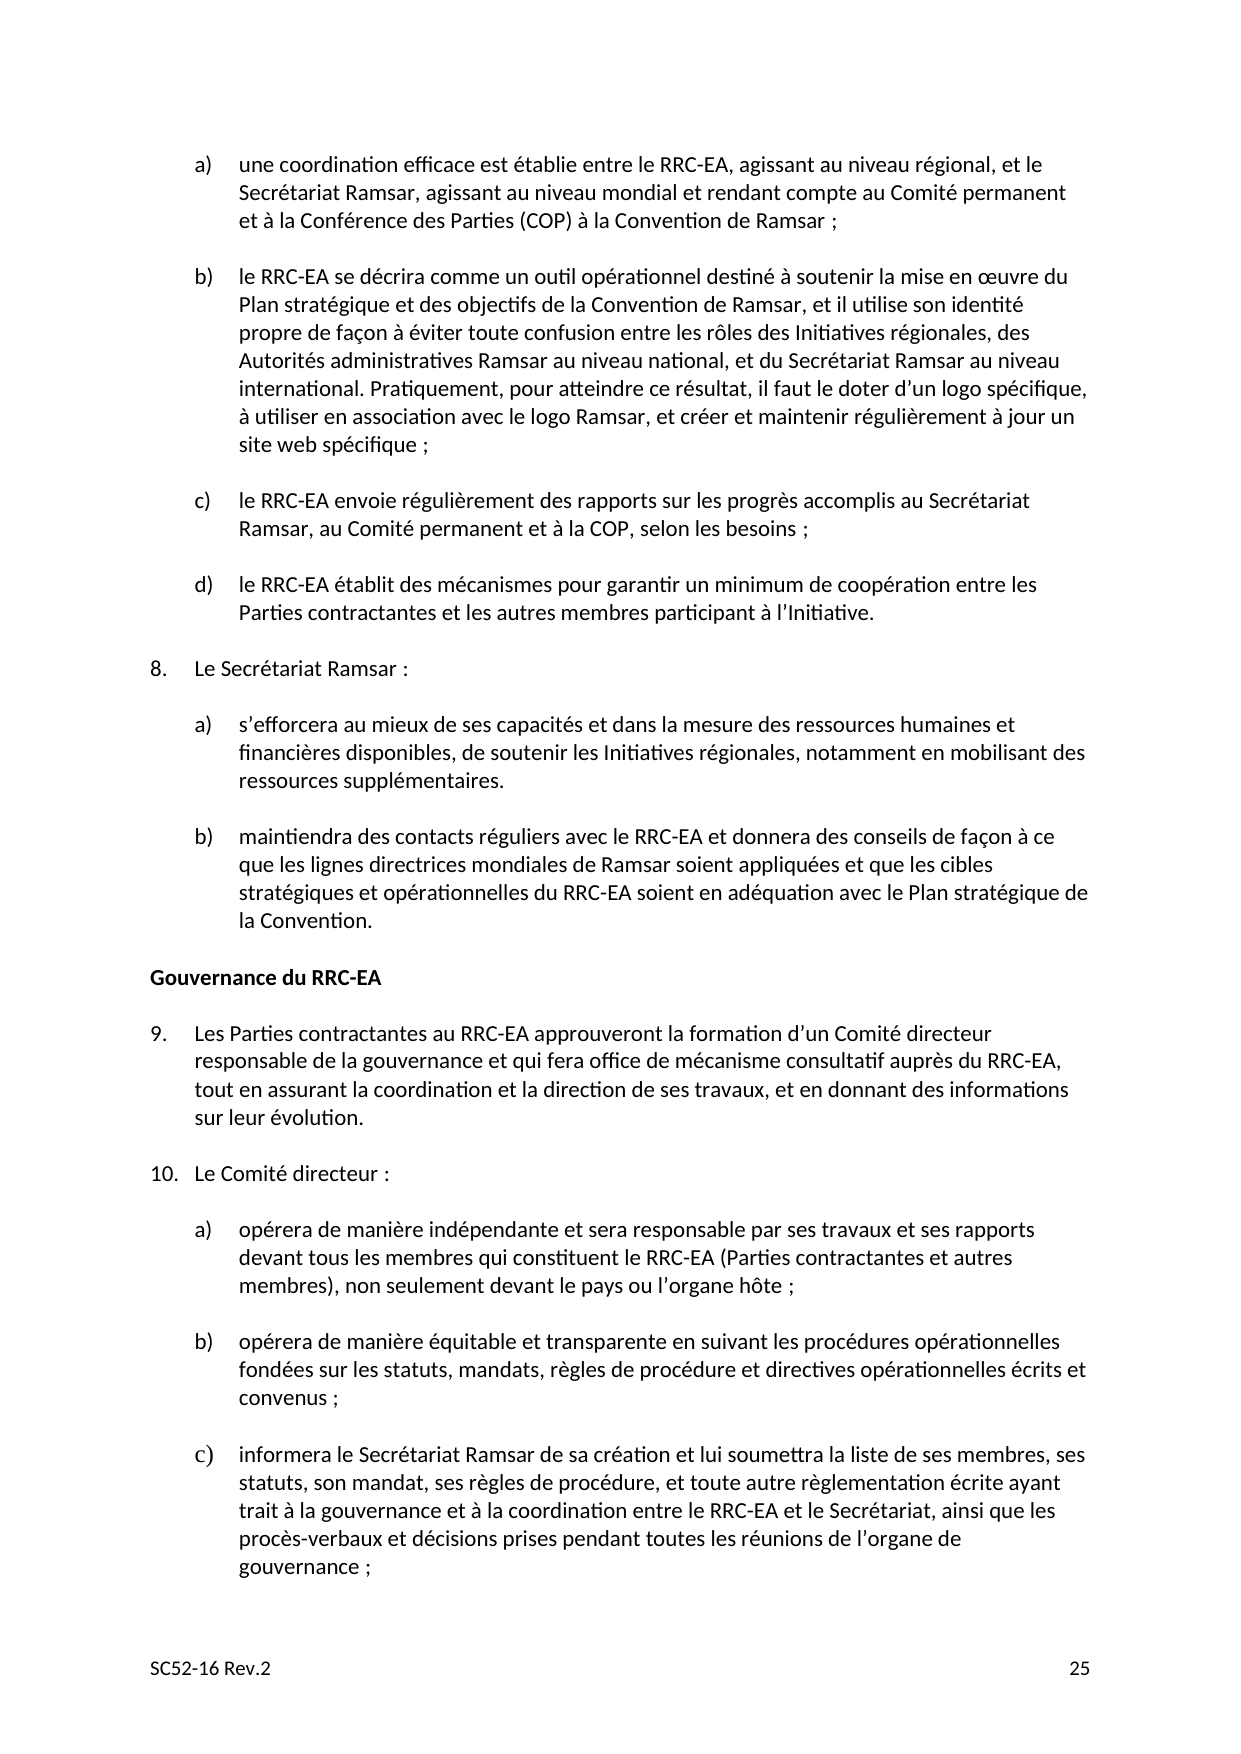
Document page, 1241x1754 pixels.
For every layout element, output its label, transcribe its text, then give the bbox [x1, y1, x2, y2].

list informera le Secrétariat Ramsar de sa création et lui soumettra la liste de ses membres, ses statuts, son mandat, ses règles de procédure, et toute autre règlementation écrite ayant trait à la gouvernance et à la coordination entre le RRC-EA et le Secrétariat, ainsi que les procès-verbaux et décisions prises pendant toutes les réunions de l’organe de gouvernance ; [194, 1439, 1090, 1580]
list le RRC-EA envoie régulièrement des rapports sur les progrès accomplis au Secrétariat Ramsar, au Comité permanent et à la COP, selon les besoins ; [194, 486, 1090, 542]
list opérera de manière équitable et transparente en suivant les procédures opérationnelles fondées sur les statuts, mandats, règles de procédure et directives opérationnelles écrits et convenus ; [194, 1327, 1090, 1411]
list une coordination efficace est établie entre le RRC-EA, agissant au niveau régional, et le Secrétariat Ramsar, agissant au niveau mondial et rendant compte au Comité permanent et à la Conférence des Parties (COP) à la Convention de Ramsar ; [194, 150, 1090, 234]
list le RRC-EA établit des mécanismes pour garantir un minimum de coopération entre les Parties contractantes et les autres membres participant à l’Initiative. [194, 570, 1090, 626]
list Les Parties contractantes au RRC-EA approuveront la formation d’un Comité directeur responsable de la gouvernance et qui fera office de mécanisme consultatif auprès du RRC-EA, tout en assurant la coordination et la direction de ses travaux, et en donnant des informations sur leur évolution. [150, 1019, 1090, 1131]
text Gouvernance du RRC-EA [150, 963, 1090, 991]
list Le Comité directeur : [150, 1159, 1090, 1187]
list opérera de manière indépendante et sera responsable par ses travaux et ses rapports devant tous les membres qui constituent le RRC-EA (Parties contractantes et autres membres), non seulement devant le pays ou l’organe hôte ; [194, 1215, 1090, 1299]
list maintiendra des contacts réguliers avec le RRC-EA et donnera des conseils de façon à ce que les lignes directrices mondiales de Ramsar soient appliquées et que les cibles stratégiques et opérationnelles du RRC-EA soient en adéquation avec le Plan stratégique de la Convention. [194, 822, 1090, 934]
list le RRC-EA se décrira comme un outil opérationnel destiné à soutenir la mise en œuvre du Plan stratégique et des objectifs de la Convention de Ramsar, et il utilise son identité propre de façon à éviter toute confusion entre les rôles des Initiatives régionales, des Autorités administratives Ramsar au niveau national, et du Secrétariat Ramsar au niveau international. Pratiquement, pour atteindre ce résultat, il faut le doter d’un logo spécifique, à utiliser en association avec le logo Ramsar, et créer et maintenir régulièrement à jour un site web spécifique ; [194, 262, 1090, 458]
list Le Secrétariat Ramsar : [150, 654, 1090, 682]
list s’efforcera au mieux de ses capacités et dans la mesure des ressources humaines et financières disponibles, de soutenir les Initiatives régionales, notamment en mobilisant des ressources supplémentaires. [194, 710, 1090, 794]
